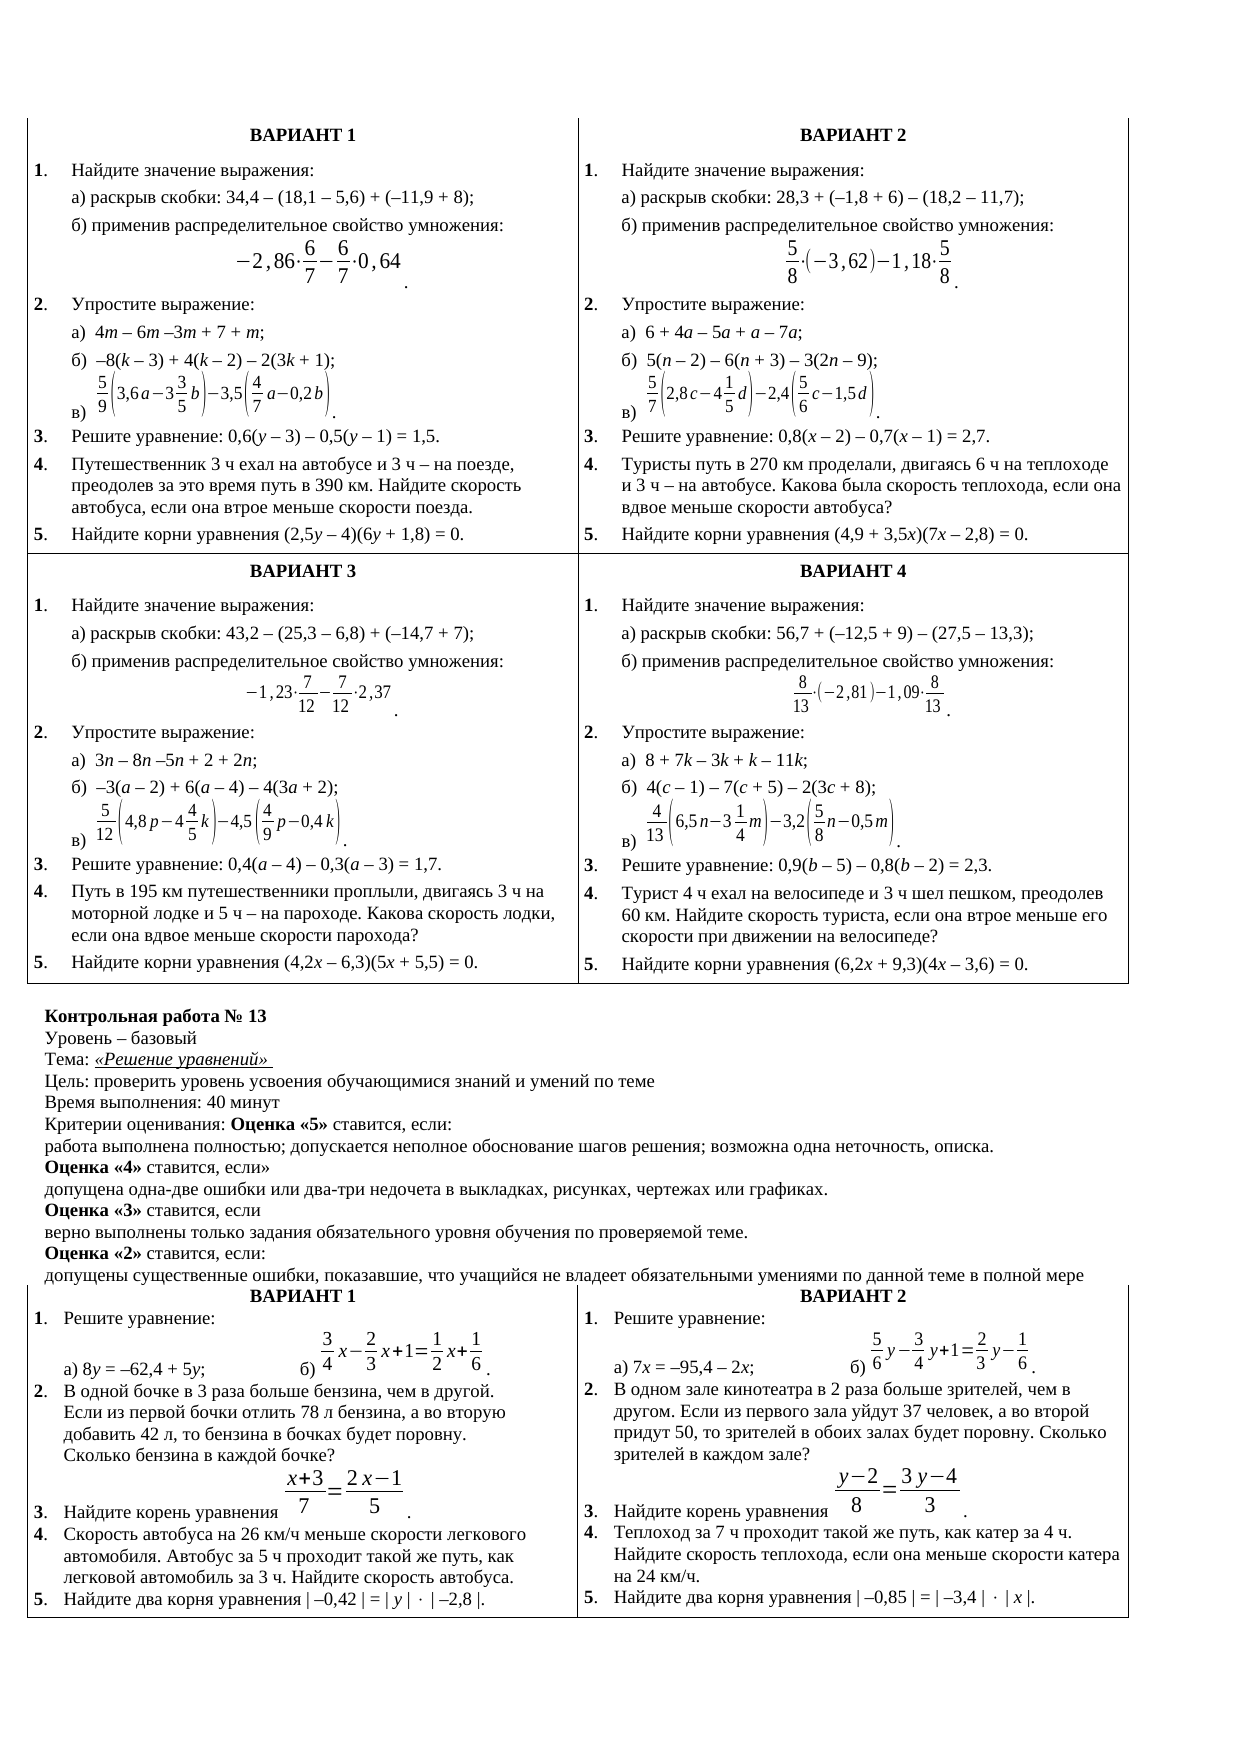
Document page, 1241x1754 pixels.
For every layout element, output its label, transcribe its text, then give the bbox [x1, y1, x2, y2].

text допущена одна-две ошибки или два-три недочета в выкладках, рисунках, чертежах или графиках. [44, 1178, 1152, 1199]
text работа выполнена полностью; допускается неполное обоснование шагов решения; возможна одна неточность, описка. [44, 1134, 1152, 1156]
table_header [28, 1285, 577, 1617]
text Цель: проверить уровень усвоения обучающимися знаний и умений по теме [44, 1070, 1152, 1091]
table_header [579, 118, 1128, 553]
text Время выполнения: 40 минут [44, 1091, 1152, 1113]
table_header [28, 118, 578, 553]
text Оценка «3» ставится, если [44, 1199, 1152, 1221]
text Критерии оценивания: Оценка «5» ставится, если: [44, 1113, 1152, 1134]
text Контрольная работа № 13 [44, 1005, 1152, 1027]
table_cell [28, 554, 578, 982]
text допущены существенные ошибки, показавшие, что учащийся не владеет обязательными умениями по данной теме в полной мере [44, 1264, 1152, 1285]
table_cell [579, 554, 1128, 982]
text Оценка «2» ставится, если: [44, 1242, 1152, 1264]
text Оценка «4» ставится, если» [44, 1156, 1152, 1178]
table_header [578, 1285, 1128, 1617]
text Тема: «Решение уравнений» [44, 1048, 1152, 1070]
text верно выполнены только задания обязательного уровня обучения по проверяемой теме. [44, 1221, 1152, 1242]
text Уровень – базовый [44, 1027, 1152, 1048]
